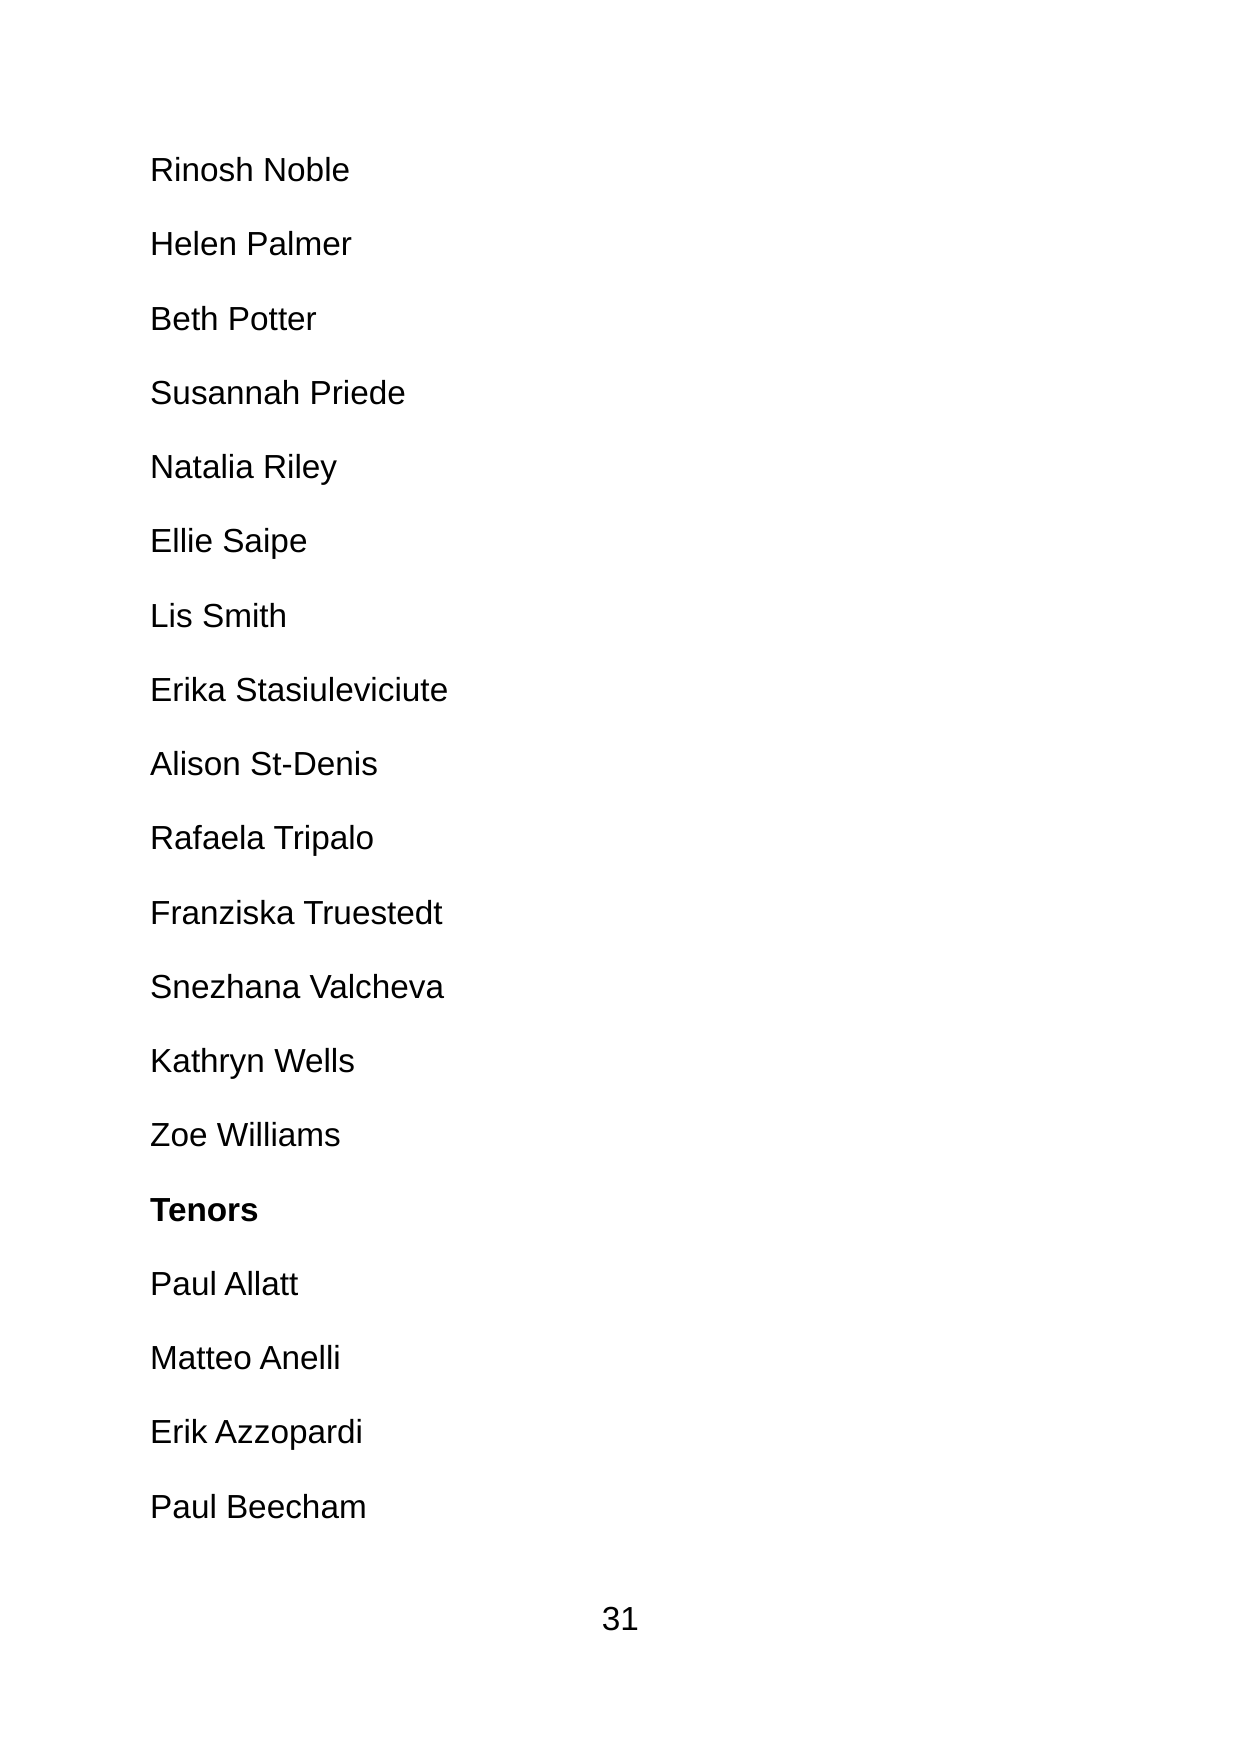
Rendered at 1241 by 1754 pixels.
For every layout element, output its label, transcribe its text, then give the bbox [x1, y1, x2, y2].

text Erik Azzopardi [150, 1413, 1090, 1451]
text Matteo Anelli [150, 1338, 1090, 1377]
text Susannah Priede [150, 373, 1090, 411]
text Natalia Riley [150, 447, 1090, 486]
text Erika Stasiuleviciute [150, 670, 1090, 708]
text Lis Smith [150, 596, 1090, 634]
text Kathryn Wells [150, 1041, 1090, 1080]
text Beth Potter [150, 298, 1090, 337]
text Franziska Truestedt [150, 893, 1090, 931]
text Rafaela Tripalo [150, 818, 1090, 857]
text Tenors [150, 1190, 1090, 1228]
text Paul Beecham [150, 1487, 1090, 1525]
text Helen Palmer [150, 224, 1090, 263]
text Ellie Saipe [150, 521, 1090, 560]
text Rinosh Noble [150, 150, 1090, 188]
text Alison St-Denis [150, 744, 1090, 783]
text Zoe Williams [150, 1116, 1090, 1154]
text Paul Allatt [150, 1264, 1090, 1302]
text Snezhana Valcheva [150, 967, 1090, 1005]
